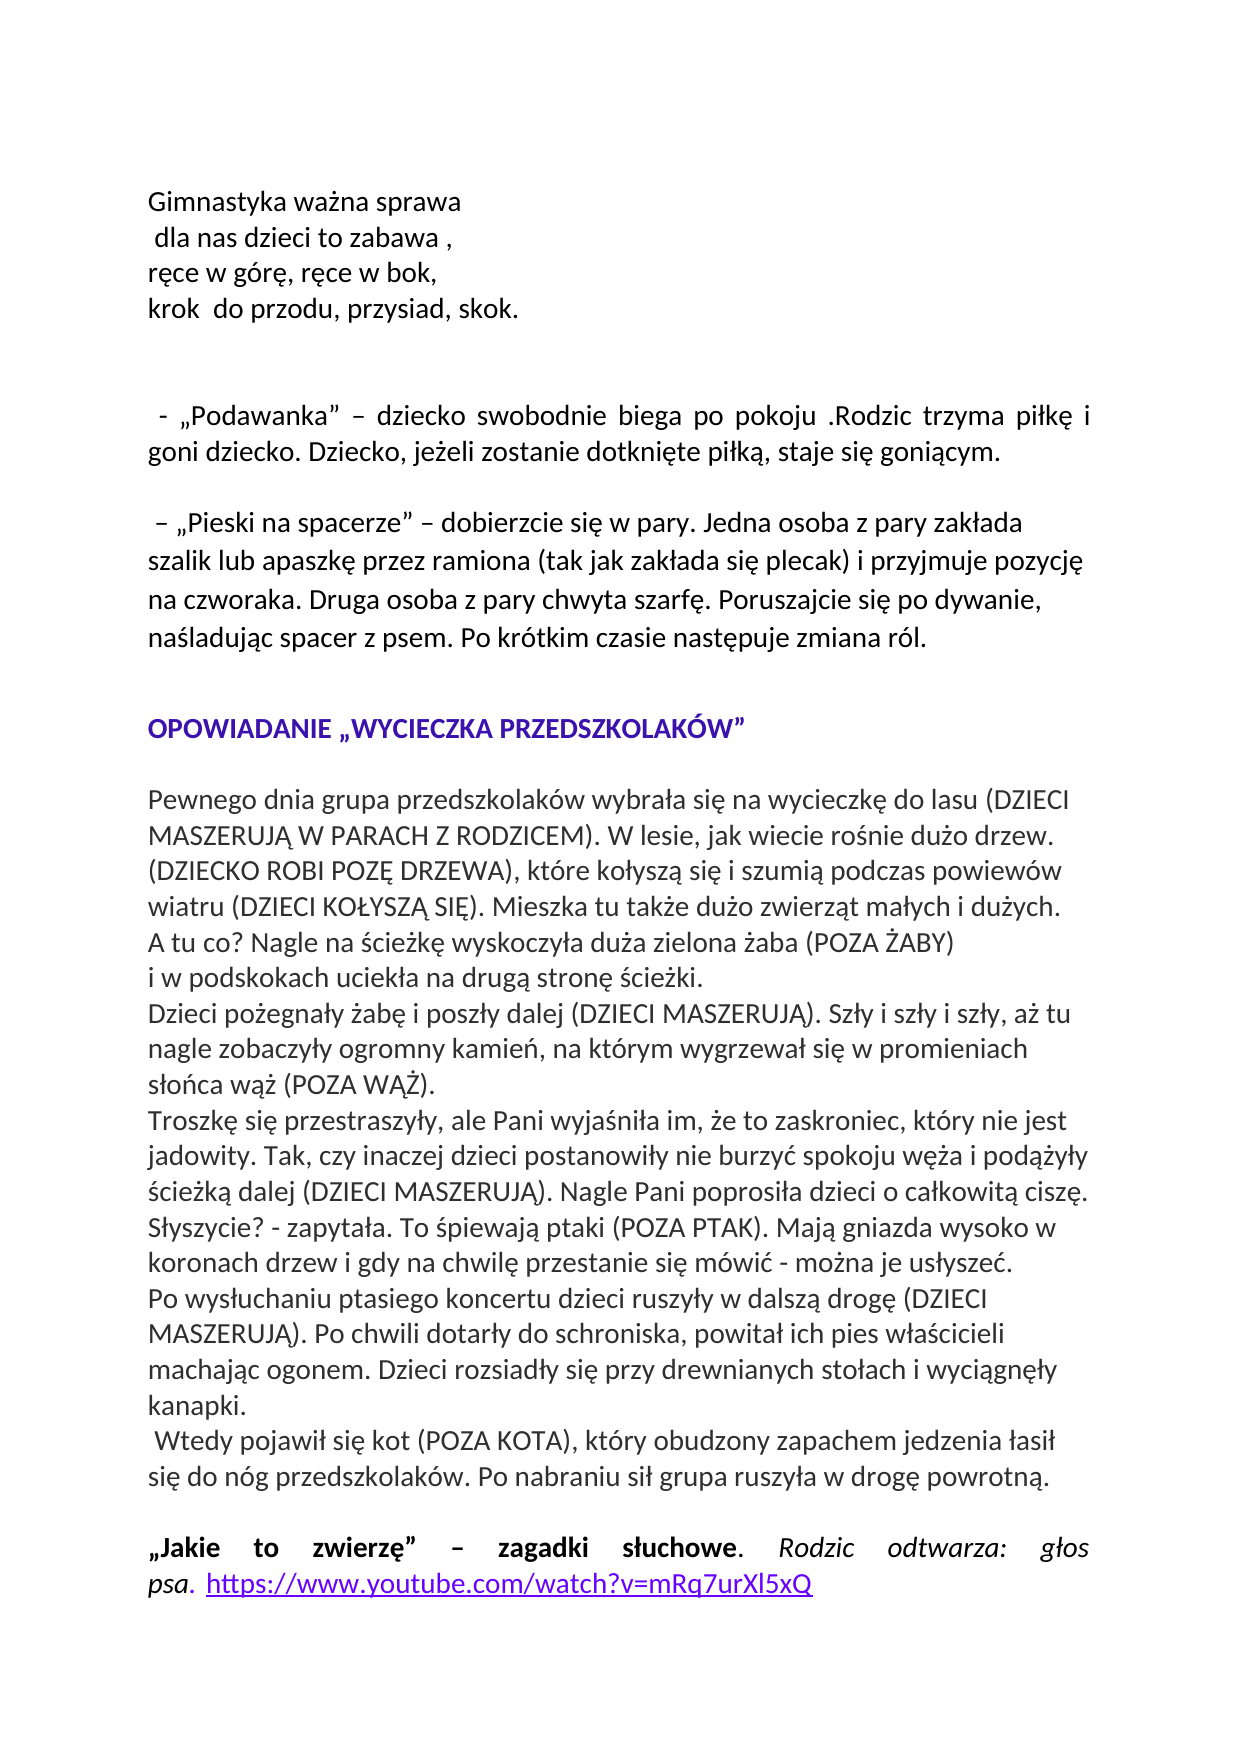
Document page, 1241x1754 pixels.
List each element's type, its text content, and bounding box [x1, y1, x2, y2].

text dla nas dzieci to zabawa , [148, 219, 1093, 254]
text OPOWIADANIE „WYCIECZKA PRZEDSZKOLAKÓW” [148, 710, 1093, 746]
text – „Pieski na spacerze” – dobierzcie się w pary. Jedna osoba z pary zakłada szalik lub apaszkę przez ramiona (tak jak zakłada się plecak) i przyjmuje pozycję na czworaka. Druga osoba z pary chwyta szarfę. Poruszajcie się po dywanie, naśladując spacer z psem. Po krótkim czasie następuje zmiana ról. [148, 504, 1093, 655]
text - „Podawanka” – dziecko swobodnie biega po pokoju .Rodzic trzyma piłkę i goni dziecko. Dziecko, jeżeli zostanie dotknięte piłką, staje się goniącym. [148, 397, 1093, 468]
text Gimnastyka ważna sprawa [148, 183, 1093, 219]
text Pewnego dnia grupa przedszkolaków wybrała się na wycieczkę do lasu (DZIECI MASZERUJĄ W PARACH Z RODZICEM). W lesie, jak wiecie rośnie dużo drzew. (DZIECKO ROBI POZĘ DRZEWA), które kołyszą się i szumią podczas powiewów wiatru (DZIECI KOŁYSZĄ SIĘ). Mieszka tu także dużo zwierząt małych i dużych. A tu co? Nagle na ścieżkę wyskoczyła duża zielona żaba (POZA ŻABY) i w podskokach uciekła na drugą stronę ścieżki. Dzieci pożegnały żabę i poszły dalej (DZIECI MASZERUJĄ). Szły i szły i szły, aż tu nagle zobaczyły ogromny kamień, na którym wygrzewał się w promieniach słońca wąż (POZA WĄŻ). Troszkę się przestraszyły, ale Pani wyjaśniła im, że to zaskroniec, który nie jest jadowity. Tak, czy inaczej dzieci postanowiły nie burzyć spokoju węża i podążyły ścieżką dalej (DZIECI MASZERUJĄ). Nagle Pani poprosiła dzieci o całkowitą ciszę. Słyszycie? - zapytała. To śpiewają ptaki (POZA PTAK). Mają gniazda wysoko w koronach drzew i gdy na chwilę przestanie się mówić - można je usłyszeć. Po wysłuchaniu ptasiego koncertu dzieci ruszyły w dalszą drogę (DZIECI MASZERUJĄ). Po chwili dotarły do schroniska, powitał ich pies właścicieli machając ogonem. Dzieci rozsiadły się przy drewnianych stołach i wyciągnęły kanapki. [148, 781, 1093, 1422]
text ręce w górę, ręce w bok, [148, 254, 1093, 290]
text Wtedy pojawił się kot (POZA KOTA), który obudzony zapachem jedzenia łasił się do nóg przedszkolaków. Po nabraniu sił grupa ruszyła w drogę powrotną. [148, 1422, 1093, 1494]
text „Jakie to zwierzę” – zagadki słuchowe. Rodzic odtwarza: głos psa. https://www.youtube.com/watch?v=mRq7urXl5xQ [148, 1529, 1093, 1601]
text krok do przodu, przysiad, skok. [148, 290, 1093, 326]
